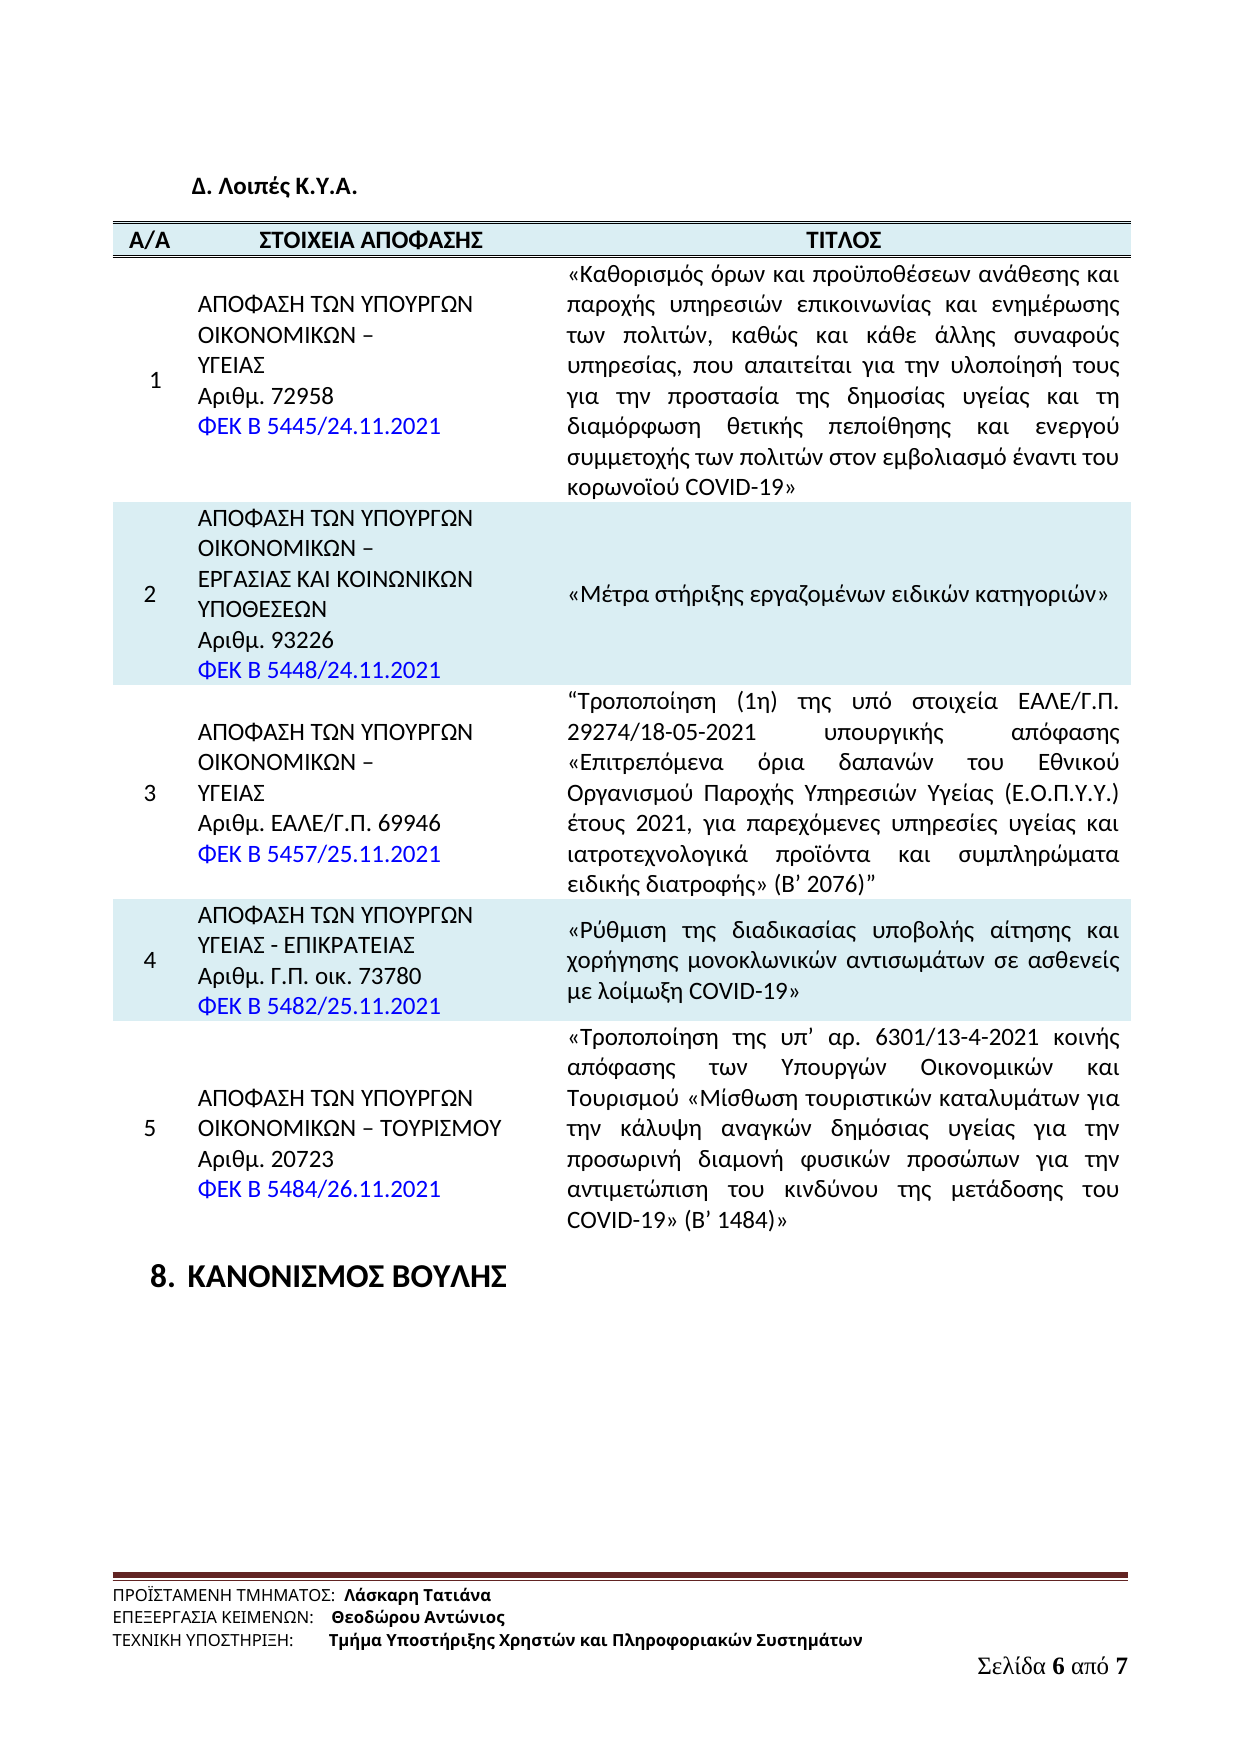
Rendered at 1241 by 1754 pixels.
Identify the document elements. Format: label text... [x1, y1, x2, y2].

table_cell «Μέτρα στήριξης εργαζομένων ειδικών κατηγοριών» [556, 502, 1131, 685]
table_header ΣΤΟΙΧΕΙΑ ΑΠΟΦΑΣΗΣ [186, 224, 556, 255]
table_cell 2 [113, 502, 186, 685]
subtitle Δ. Λοιπές Κ.Υ.Α. [112, 170, 1090, 201]
subtitle ΚΑΝΟΝΙΣMΟΣ ΒΟΥΛΗΣ [150, 1255, 1090, 1296]
table_cell «Ρύθμιση της διαδικασίας υποβολής αίτησης και χορήγησης μονοκλωνικών αντισωμάτων σε ασθενείς με λοίμωξη COVID-19» [556, 899, 1131, 1021]
table_cell ΑΠΟΦΑΣΗ ΤΩΝ ΥΠΟΥΡΓΩΝ ΟΙΚΟΝΟΜΙΚΩΝ – ΤΟΥΡΙΣΜΟΥ Αριθμ. 20723 ΦΕΚ Β 5484/26.11.2021 [186, 1021, 556, 1234]
table_cell «Τροποποίηση της υπ’ αρ. 6301/13-4-2021 κοινής απόφασης των Υπουργών Οικονομικών και Τουρισμού «Μίσθωση τουριστικών καταλυμάτων για την κάλυψη αναγκών δημόσιας υγείας για την προσωρινή διαμονή φυσικών προσώπων για την αντιμετώπιση του κινδύνου της μετάδοσης του COVID-19» (Β’ 1484)» [556, 1021, 1131, 1234]
table_header ΤΙΤΛΟΣ [556, 224, 1131, 255]
table_cell 4 [113, 899, 186, 1021]
table_cell ΑΠΟΦΑΣΗ ΤΩΝ ΥΠΟΥΡΓΩΝ ΟΙΚΟΝΟΜΙΚΩΝ – ΕΡΓΑΣΙΑΣ ΚΑΙ ΚΟΙΝΩΝΙΚΩΝ ΥΠΟΘΕΣΕΩΝ Αριθμ. 93226 ΦΕΚ Β 5448/24.11.2021 [186, 502, 556, 685]
table_cell 3 [113, 685, 186, 899]
table_cell «Καθορισμός όρων και προϋποθέσεων ανάθεσης και παροχής υπηρεσιών επικοινωνίας και ενημέρωσης των πολιτών, καθώς και κάθε άλλης συναφούς υπηρεσίας, που απαιτείται για την υλοποίησή τους για την προστασία της δημοσίας υγείας και τη διαμόρφωση θετικής πεποίθησης και ενεργού συμμετοχής των πολιτών στον εμβολιασμό έναντι του κορωνοϊού COVID-19» [556, 258, 1131, 502]
table_cell “Τροποποίηση (1η) της υπό στοιχεία ΕΑΛΕ/Γ.Π. 29274/18-05-2021 υπουργικής απόφασης «Επιτρεπόμενα όρια δαπανών του Εθνικού Οργανισμού Παροχής Υπηρεσιών Υγείας (Ε.Ο.Π.Υ.Υ.) έτους 2021, για παρεχόμενες υπηρεσίες υγείας και ιατροτεχνολογικά προϊόντα και συμπληρώματα ειδικής διατροφής» (Β’ 2076)” [556, 685, 1131, 899]
table_cell 1 [113, 258, 186, 502]
table_cell ΑΠΟΦΑΣΗ ΤΩΝ ΥΠΟΥΡΓΩΝ ΟΙΚΟΝΟΜΙΚΩΝ – ΥΓΕΙΑΣ Αριθμ. ΕΑΛΕ/Γ.Π. 69946 ΦΕΚ Β 5457/25.11.2021 [186, 685, 556, 899]
table_cell 5 [113, 1021, 186, 1234]
table_cell ΑΠΟΦΑΣΗ ΤΩΝ ΥΠΟΥΡΓΩΝ ΥΓΕΙΑΣ - ΕΠΙΚΡΑΤΕΙΑΣ Αριθμ. Γ.Π. οικ. 73780 ΦΕΚ Β 5482/25.11.2021 [186, 899, 556, 1021]
table_header A/A [113, 224, 186, 255]
table_cell ΑΠΟΦΑΣΗ ΤΩΝ ΥΠΟΥΡΓΩΝ ΟΙΚΟΝΟΜΙΚΩΝ – ΥΓΕΙΑΣ Αριθμ. 72958 ΦΕΚ Β 5445/24.11.2021 [186, 258, 556, 502]
